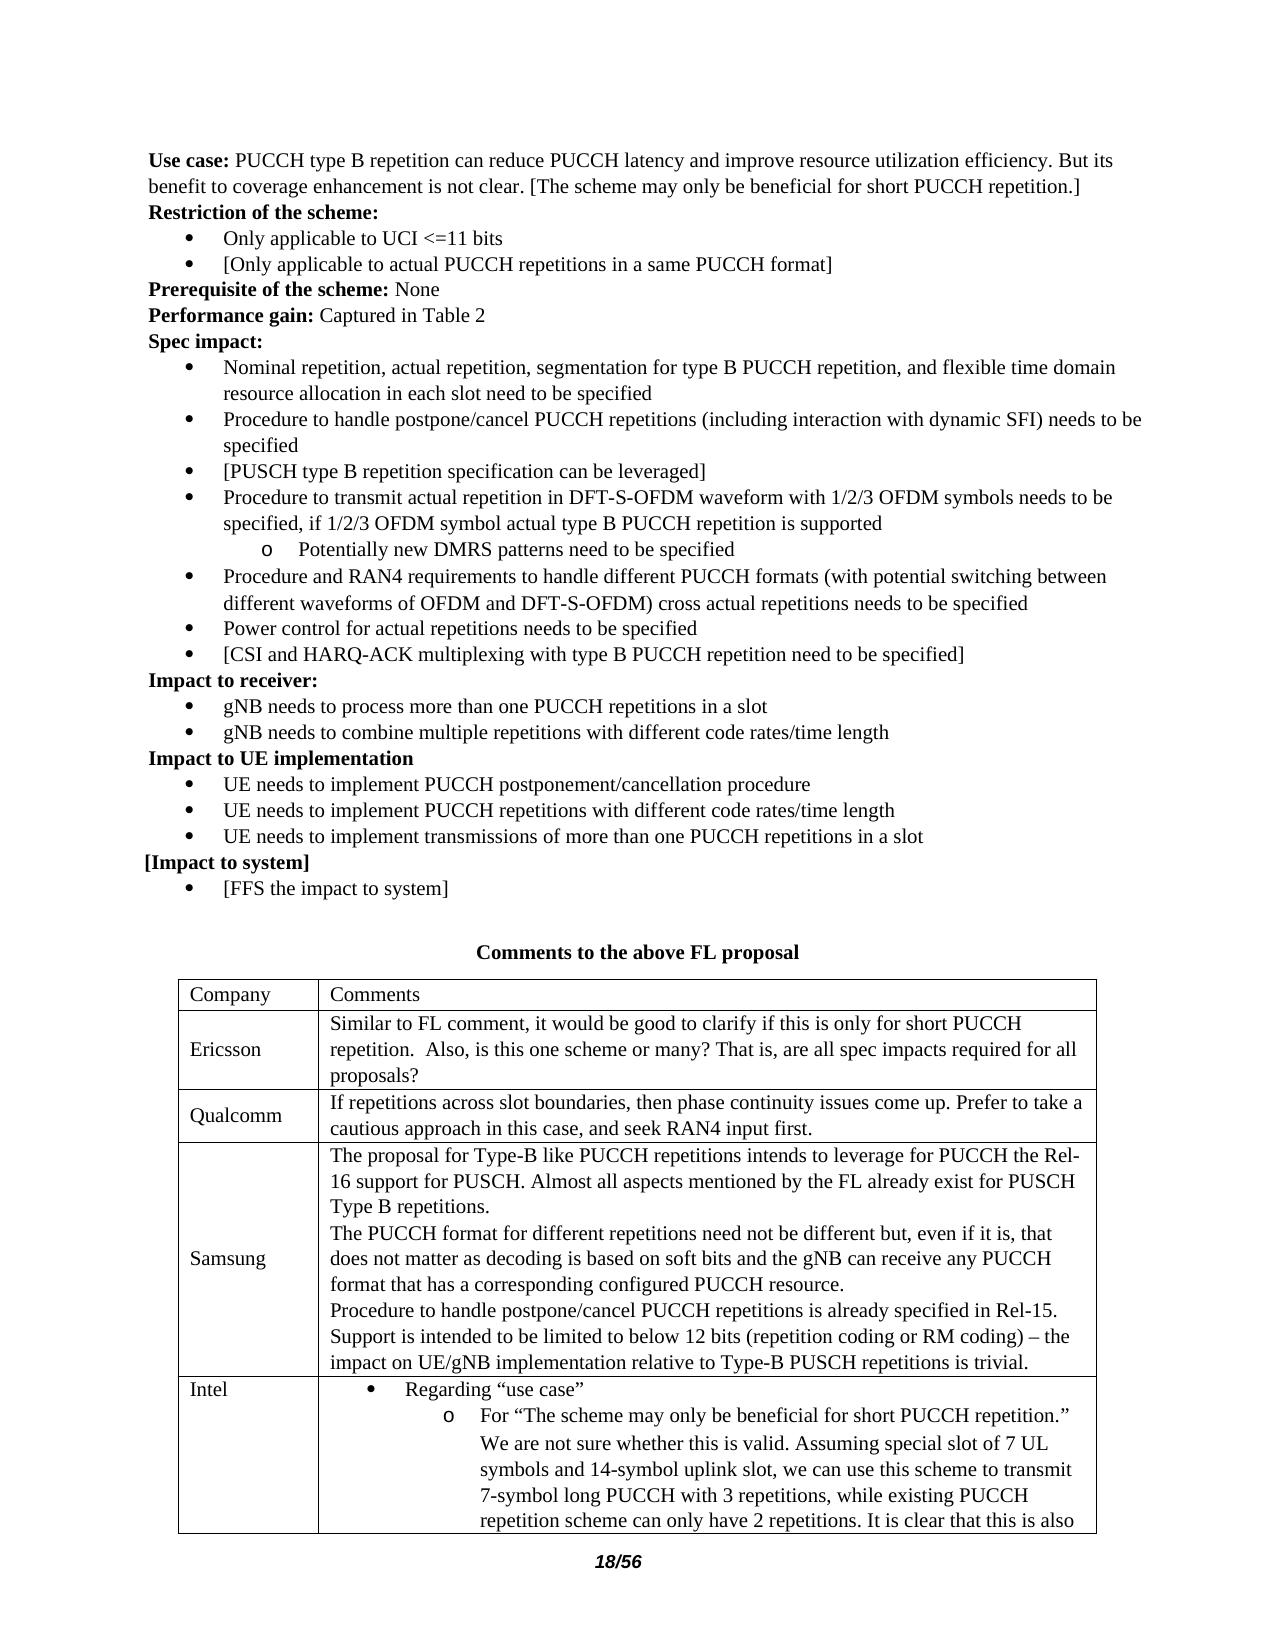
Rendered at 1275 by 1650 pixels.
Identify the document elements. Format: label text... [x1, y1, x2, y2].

table_cell Samsung [179, 1143, 318, 1376]
list Potentially new DMRS patterns need to be specified [261, 537, 1157, 562]
list gNB needs to combine multiple repetitions with different code rates/time length [186, 720, 1157, 744]
list UE needs to implement PUCCH postponement/cancellation procedure [186, 772, 1157, 796]
text [Impact to system] [118, 850, 1157, 874]
list UE needs to implement PUCCH repetitions with different code rates/time length [186, 798, 1157, 822]
list Procedure and RAN4 requirements to handle different PUCCH formats (with potential switching between different waveforms of OFDM and DFT-S-OFDM) cross actual repetitions needs to be specified [186, 564, 1157, 614]
list gNB needs to process more than one PUCCH repetitions in a slot [186, 694, 1157, 718]
list Only applicable to UCI <=11 bits [186, 226, 1157, 249]
list UE needs to implement transmissions of more than one PUCCH repetitions in a slot [186, 824, 1157, 848]
text Comments to the above FL proposal [118, 940, 1157, 964]
table_cell Ericsson [179, 1011, 318, 1089]
table_cell The proposal for Type-B like PUCCH repetitions intends to leverage for PUCCH the Rel-16 support for PUSCH. Almost all aspects mentioned by the FL already exist for PUSCH Type B repetitions. The PUCCH format for different repetitions need not be different but, even if it is, that does not matter as decoding is based on soft bits and the gNB can receive any PUCCH format that has a corresponding configured PUCCH resource. Procedure to handle postpone/cancel PUCCH repetitions is already specified in Rel-15. Support is intended to be limited to below 12 bits (repetition coding or RM coding) – the impact on UE/gNB implementation relative to Type-B PUSCH repetitions is trivial. [319, 1143, 1096, 1376]
table_cell If repetitions across slot boundaries, then phase continuity issues come up. Prefer to take a cautious approach in this case, and seek RAN4 input first. [319, 1090, 1096, 1142]
table_cell Intel [179, 1377, 318, 1532]
list Nominal repetition, actual repetition, segmentation for type B PUCCH repetition, and flexible time domain resource allocation in each slot need to be specified [186, 355, 1157, 405]
table_cell Similar to FL comment, it would be good to clarify if this is only for short PUCCH repetition. Also, is this one scheme or many? That is, are all spec impacts required for all proposals? [319, 1011, 1096, 1089]
text Spec impact: [148, 329, 1157, 353]
text Impact to UE implementation [148, 746, 1157, 770]
list [FFS the impact to system] [186, 876, 1157, 900]
list Procedure to handle postpone/cancel PUCCH repetitions (including interaction with dynamic SFI) needs to be specified [186, 407, 1157, 457]
table_header Comments [319, 980, 1096, 1010]
text Prerequisite of the scheme: None [148, 277, 1157, 301]
list Power control for actual repetitions needs to be specified [186, 616, 1157, 640]
text Use case: PUCCH type B repetition can reduce PUCCH latency and improve resource utilization efficiency. But its benefit to coverage enhancement is not clear. [The scheme may only be beneficial for short PUCCH repetition.] [148, 148, 1157, 198]
list [CSI and HARQ-ACK multiplexing with type B PUCCH repetition need to be specified] [186, 642, 1157, 666]
table_header Company [179, 980, 318, 1010]
text Restriction of the scheme: [148, 199, 1157, 224]
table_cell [319, 1377, 1096, 1532]
table_cell Qualcomm [179, 1090, 318, 1142]
list Procedure to transmit actual repetition in DFT-S-OFDM waveform with 1/2/3 OFDM symbols needs to be specified, if 1/2/3 OFDM symbol actual type B PUCCH repetition is supported [186, 485, 1157, 535]
list [Only applicable to actual PUCCH repetitions in a same PUCCH format] [186, 251, 1157, 276]
text Performance gain: Captured in Table 2 [148, 303, 1157, 327]
text Impact to receiver: [148, 668, 1157, 692]
list [PUSCH type B repetition specification can be leveraged] [186, 459, 1157, 483]
